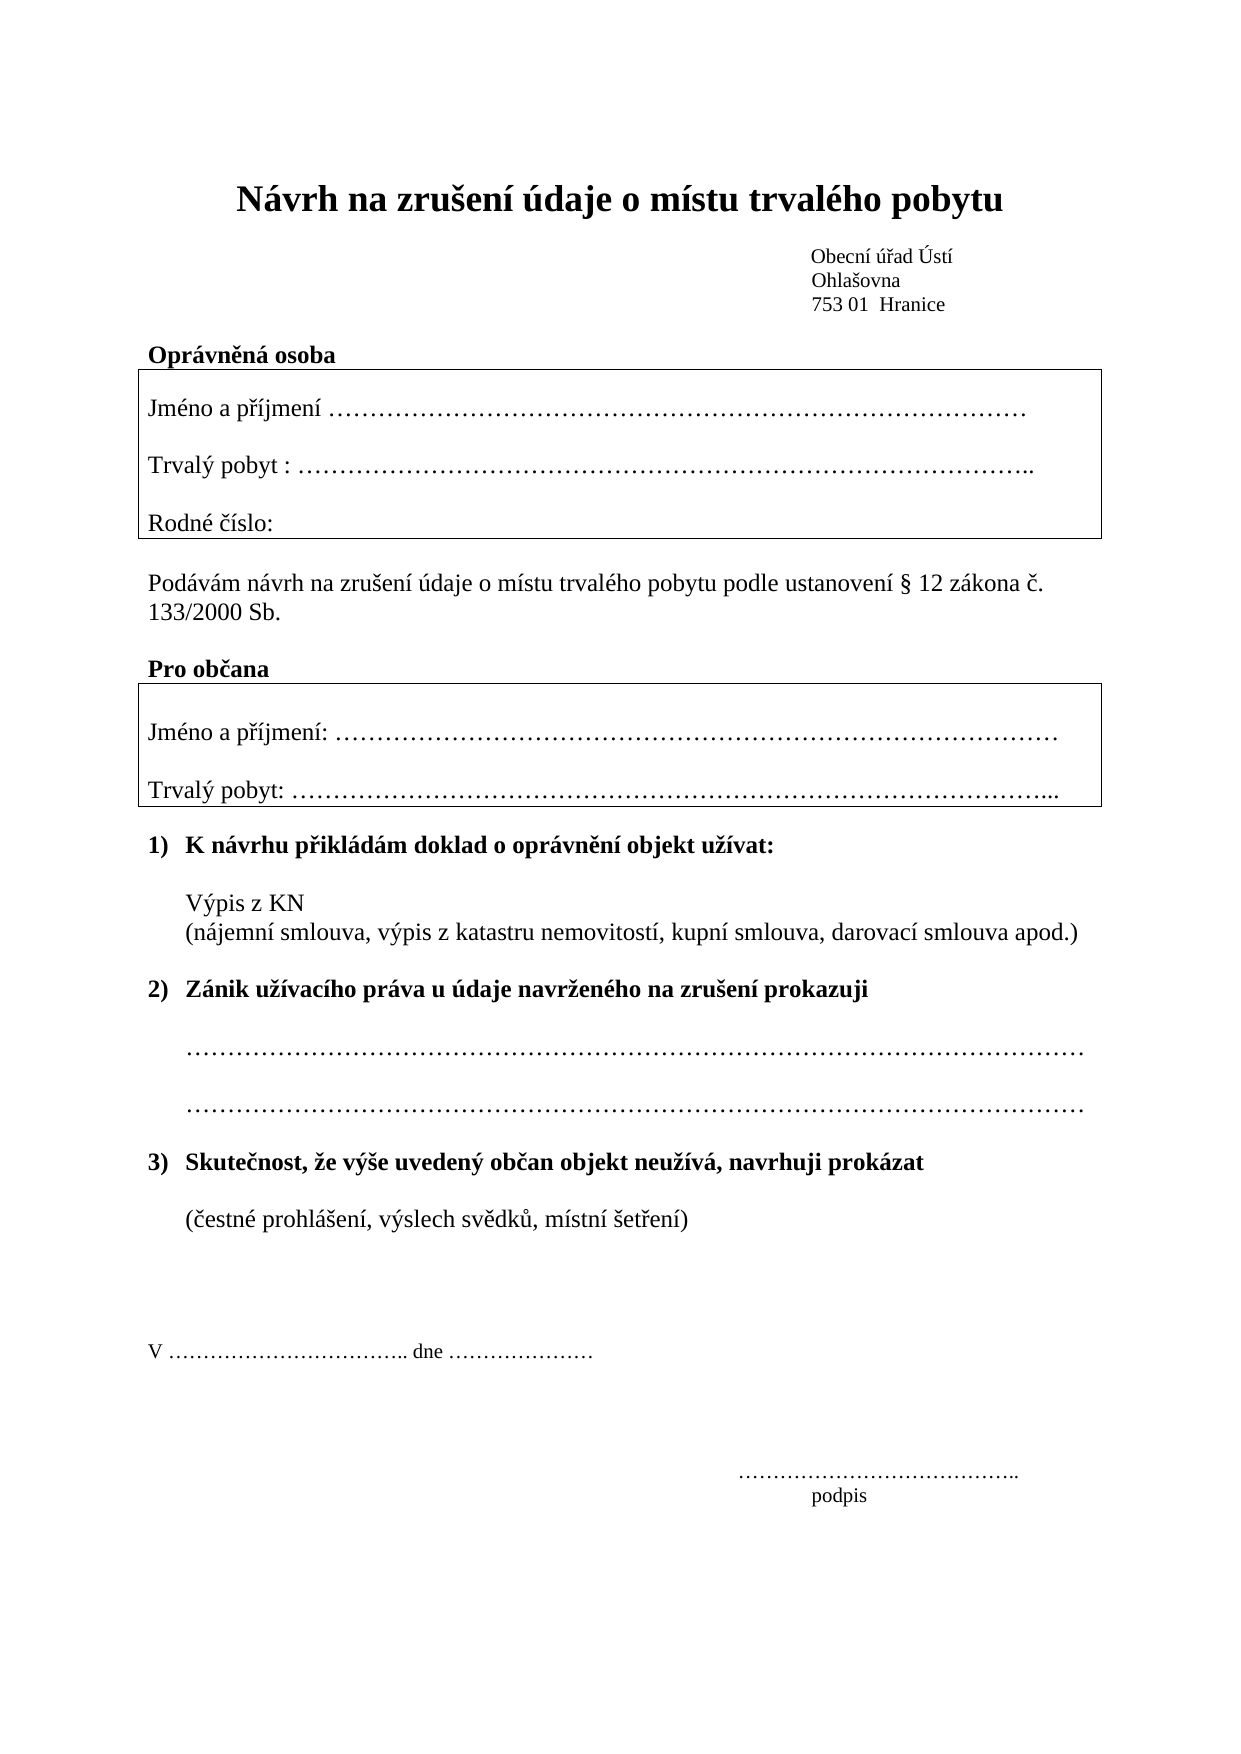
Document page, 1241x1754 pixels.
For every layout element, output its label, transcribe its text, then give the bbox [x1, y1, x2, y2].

text ……………………………………………………………………………………………… [185, 1032, 1092, 1061]
text Ohlašovna [148, 268, 1092, 292]
text Jméno a příjmení ………………………………………………………………………… [139, 370, 1101, 421]
text Podávám návrh na zrušení údaje o místu trvalého pobytu podle ustanovení § 12 zákona č. 133/2000 Sb. [148, 568, 1092, 626]
text (čestné prohlášení, výslech svědků, místní šetření) [185, 1204, 1092, 1233]
text Trvalý pobyt: ………………………………………………………………………………... [139, 769, 1101, 806]
list Skutečnost, že výše uvedený občan objekt neužívá, navrhuji prokázat [148, 1147, 1092, 1176]
text V …………………………….. dne ………………… [148, 1339, 1092, 1363]
text Jméno a příjmení: …………………………………………………………………………… [148, 717, 1092, 746]
text (nájemní smlouva, výpis z katastru nemovitostí, kupní smlouva, darovací smlouva apod.) [185, 917, 1092, 946]
list K návrhu přikládám doklad o oprávnění objekt užívat: [148, 831, 1092, 859]
text 753 01 Hranice [148, 292, 1092, 316]
list Zánik užívacího práva u údaje navrženého na zrušení prokazuji [148, 974, 1092, 1003]
subtitle Oprávněná osoba [148, 340, 1092, 369]
text Trvalý pobyt : …………………………………………………………………………….. [148, 450, 1092, 479]
text ………………………………….. [148, 1459, 1092, 1483]
text Obecní úřad Ústí [664, 244, 1092, 268]
text Výpis z KN [185, 888, 1092, 917]
text Rodné číslo: [139, 484, 1101, 538]
text ……………………………………………………………………………………………… [185, 1089, 1092, 1118]
text Pro občana [148, 654, 1092, 683]
title Návrh na zrušení údaje o místu trvalého pobytu [148, 176, 1092, 219]
text podpis [148, 1483, 1092, 1507]
